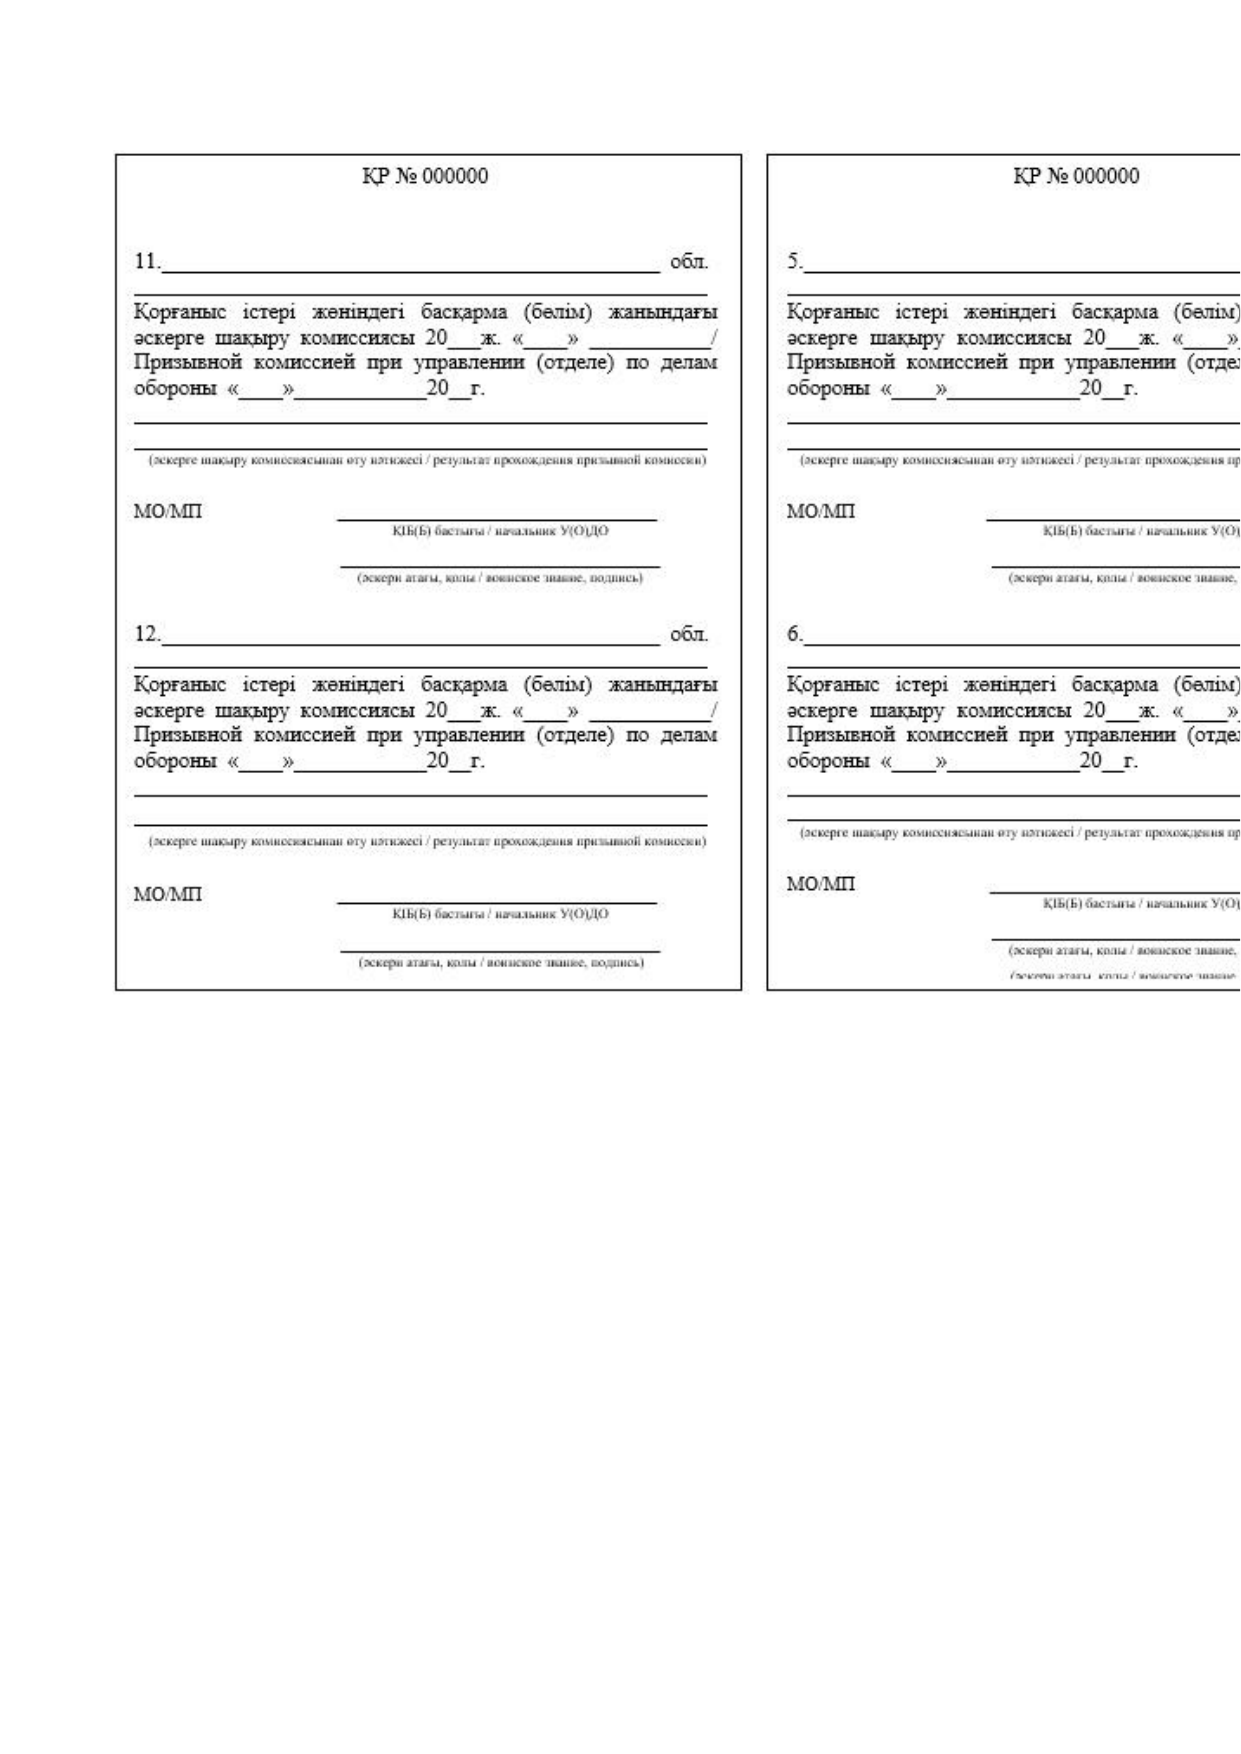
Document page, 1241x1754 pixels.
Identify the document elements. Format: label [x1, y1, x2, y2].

picture [112, 150, 1241, 1000]
